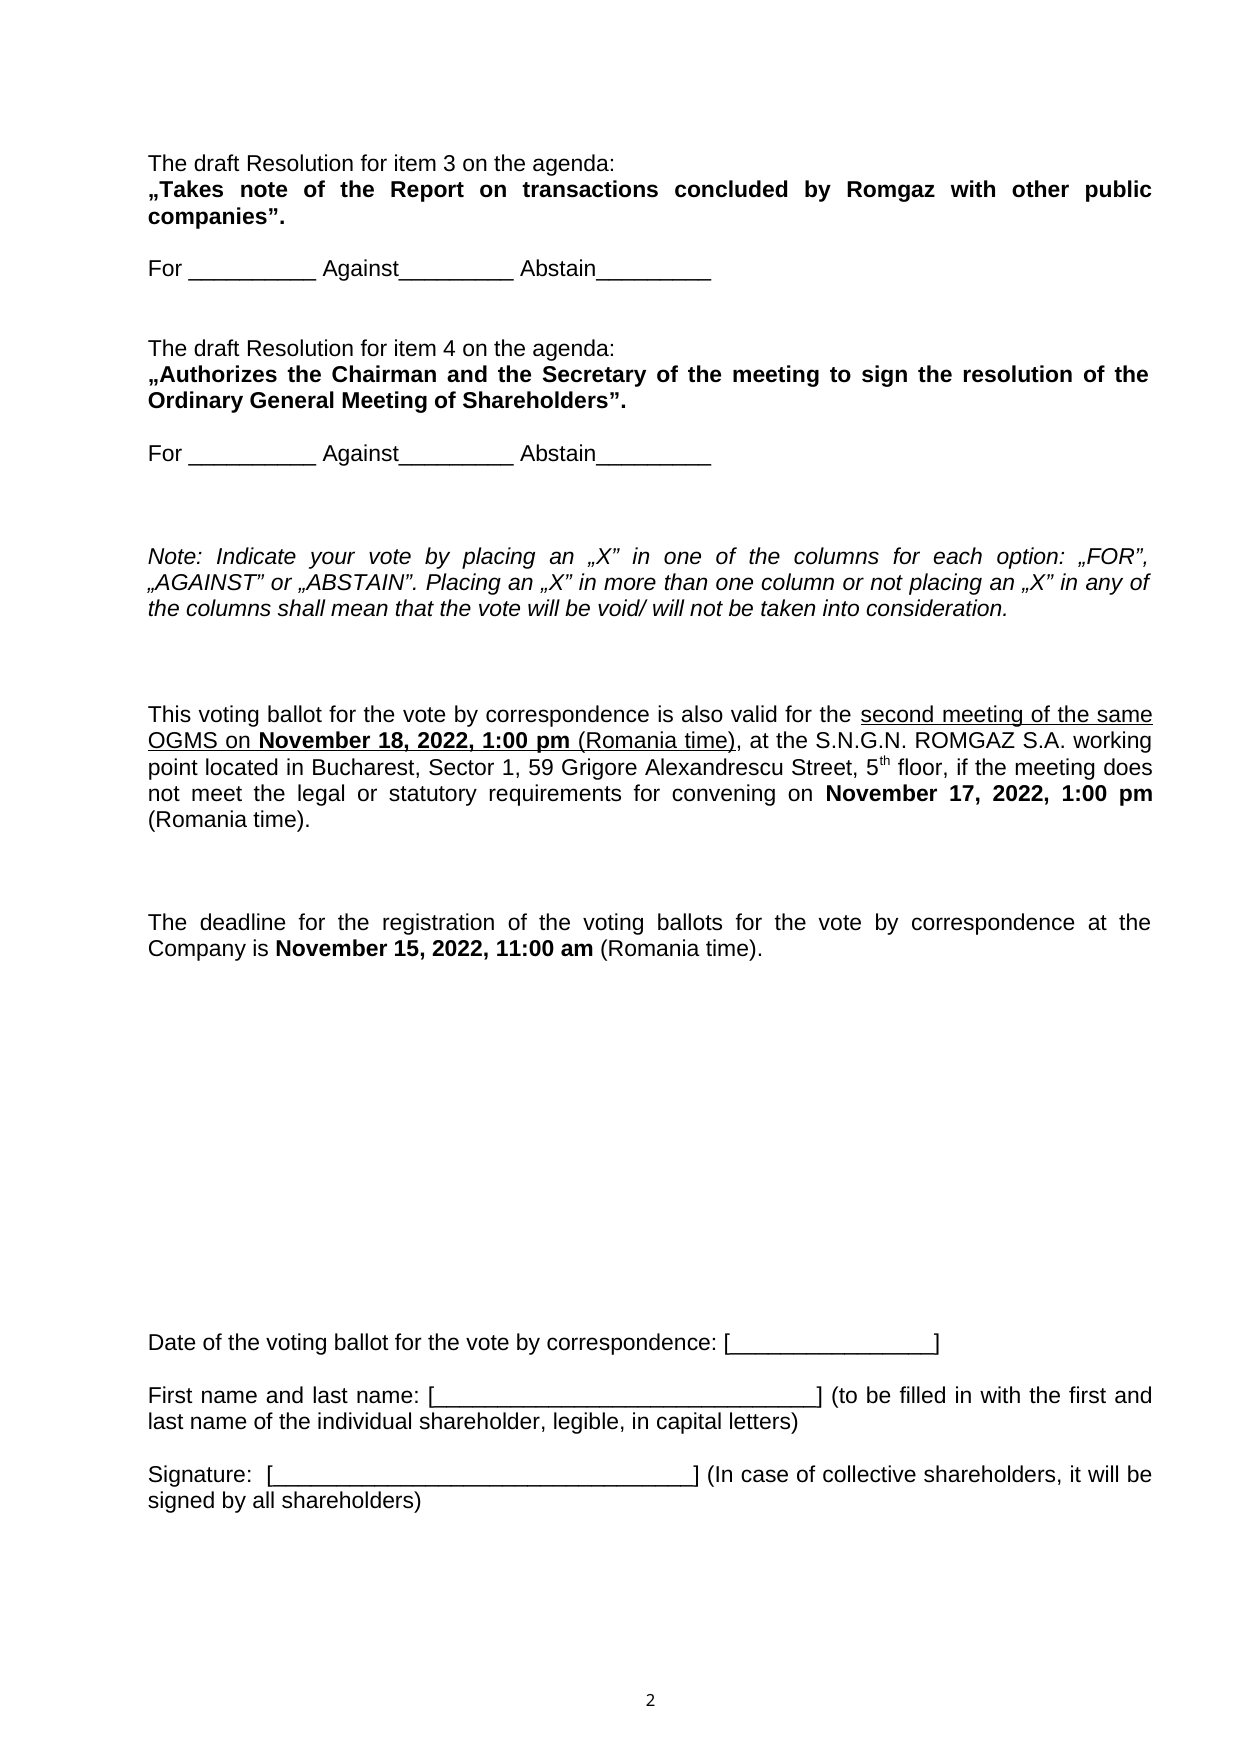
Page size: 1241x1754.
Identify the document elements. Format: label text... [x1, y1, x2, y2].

text Note: Indicate your vote by placing an „X” in one of the columns for each option: „FOR”, „AGAINST” or „ABSTAIN”. Placing an „X” in more than one column or not placing an „X” in any of the columns shall mean that the vote will be void/ will not be taken into consideration. [148, 543, 1153, 622]
text The draft Resolution for item 4 on the agenda: [148, 334, 1153, 361]
text The deadline for the registration of the voting ballots for the vote by correspondence at the Company is November 15, 2022, 11:00 am (Romania time). [148, 909, 1153, 962]
text „Takes note of the Report on transactions concluded by Romgaz with other public companies”. [148, 176, 1153, 229]
text First name and last name: [______________________________] (to be filled in with the first and last name of the individual shareholder, legible, in capital letters) [148, 1382, 1153, 1434]
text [148, 255, 1153, 282]
text Signature: [_________________________________] (In case of collective shareholders, it will be signed by all shareholders) [148, 1461, 1153, 1514]
text The draft Resolution for item 3 on the agenda: [148, 150, 1153, 176]
text „Authorizes the Chairman and the Secretary of the meeting to sign the resolution of the Ordinary General Meeting of Shareholders”. [148, 361, 1151, 413]
text Date of the voting ballot for the vote by correspondence: [________________] [148, 1329, 1153, 1356]
text This voting ballot for the vote by correspondence is also valid for the second meeting of the same OGMS on November 18, 2022, 1:00 pm (Romania time), at the S.N.G.N. ROMGAZ S.A. working point located in Bucharest, Sector 1, 59 Grigore Alexandrescu Street, 5th floor, if the meeting does not meet the legal or statutory requirements for convening on November 17, 2022, 1:00 pm (Romania time). [148, 701, 1153, 832]
text For __________ Against_________ Abstain_________ [148, 440, 1153, 466]
